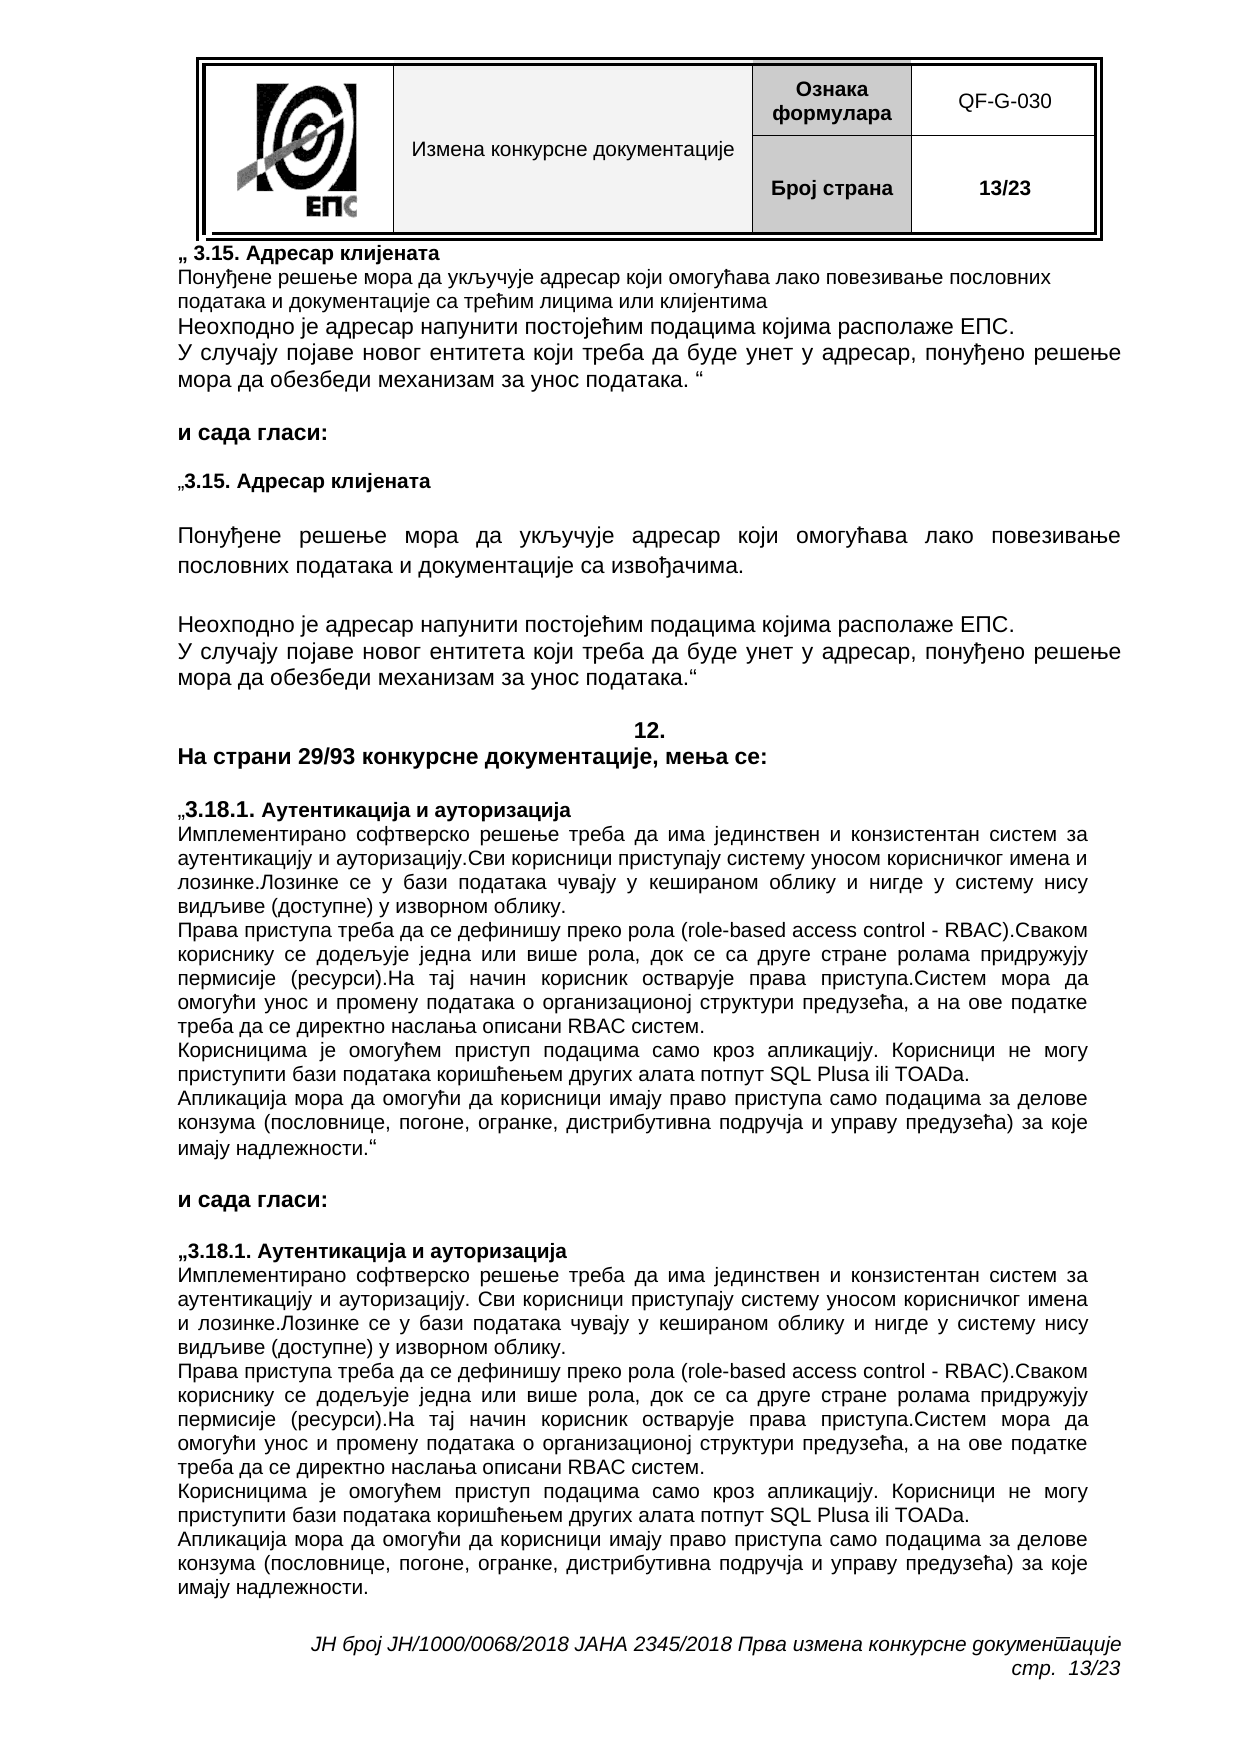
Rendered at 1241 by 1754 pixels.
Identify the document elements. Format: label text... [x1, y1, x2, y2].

text Апликација мора да омогући да корисници имају право приступа само подацима за делове конзума (пословнице, погоне, огранке, дистрибутивна подручја и управу предузећа) за које имају надлежности. [177, 1527, 1089, 1598]
text Права приступа треба да се дефинишу преко рола (role-based access control - RBAC).Сваком кориснику се додељује једна или више рола, док се са друге стране ролама придружују пермисије (ресурси).На тај начин корисник остварује права приступа.Систем мора да омогући унос и промену података о организационој структури предузећа, а на ове податке треба да се директно наслања описани RBAC систем. [177, 918, 1089, 1038]
text 12. [177, 717, 1122, 743]
text и сада гласи: [177, 1186, 1089, 1213]
text „ 3.15. Адресар клијената [177, 148, 1122, 265]
text Корисницима је омогућем приступ подацима само кроз апликацију. Корисници нe могу приступити бази података коришћењем других алата потпут SQL Plusa ili TOADa. [177, 1479, 1089, 1527]
text На страни 29/93 конкурсне документације, мења се: [177, 743, 1122, 769]
text и сада гласи: [177, 418, 1122, 445]
text Корисницима је омогућем приступ подацима само кроз апликацију. Корисници нe могу приступити бази података коришћењем других алата потпут SQL Plusa ili TOADa. [177, 1038, 1089, 1086]
text Неохподно је адресар напунити постојећим подацима којима располаже ЕПС. [177, 313, 1122, 339]
text Апликација мора да омогући да корисници имају право приступа само подацима за делове конзума (пословнице, погоне, огранке, дистрибутивна подручја и управу предузећа) за које имају надлежности.“ [177, 1086, 1089, 1160]
text „3.18.1. Аутентикација и ауторизација [177, 1239, 1122, 1263]
text У случају појаве новог ентитета који треба да буде унет у адресар, понуђено решење мора да обезбеди механизам за унос података. “ [177, 339, 1122, 392]
text Имплементирано софтверско решење треба да има јединствен и конзистентан систем за аутентикацију и ауторизацију. Сви корисници приступају систему уносом корисничког имена и лозинке.Лозинке се у бази података чувају у кешираном облику и нигде у систему нису видљиве (доступне) у изворном облику. [177, 1263, 1089, 1359]
text У случају појаве новог ентитета који треба да буде унет у адресар, понуђено решење мора да обезбеди механизам за унос података.“ [177, 638, 1122, 691]
text Понуђене решење мора да укључује адресар који омогућава лако повезивање пословних података и документације са извођачима. [177, 522, 1122, 578]
text Права приступа треба да се дефинишу преко рола (role-based access control - RBAC).Сваком кориснику се додељује једна или више рола, док се са друге стране ролама придружују пермисије (ресурси).На тај начин корисник остварује права приступа.Систем мора да омогући унос и промену података о организационој структури предузећа, а на ове податке треба да се директно наслања описани RBAC систем. [177, 1359, 1089, 1479]
text Понуђене решење мора да укључује адресар који омогућава лако повезивање пословних података и документације са трећим лицима или клијентима [177, 265, 1122, 313]
text Неохподно је адресар напунити постојећим подацима којима располаже ЕПС. [177, 611, 1122, 638]
text Имплементирано софтверско решење треба да има јединствен и конзистентан систем за аутентикацију и ауторизацију.Сви корисници приступају систему уносом корисничког имена и лозинке.Лозинке се у бази података чувају у кешираном облику и нигде у систему нису видљиве (доступне) у изворном облику. [177, 822, 1089, 918]
text „3.15. Адресар клијената [177, 469, 1122, 493]
text „3.18.1. Аутентикација и ауторизација [177, 796, 1122, 822]
